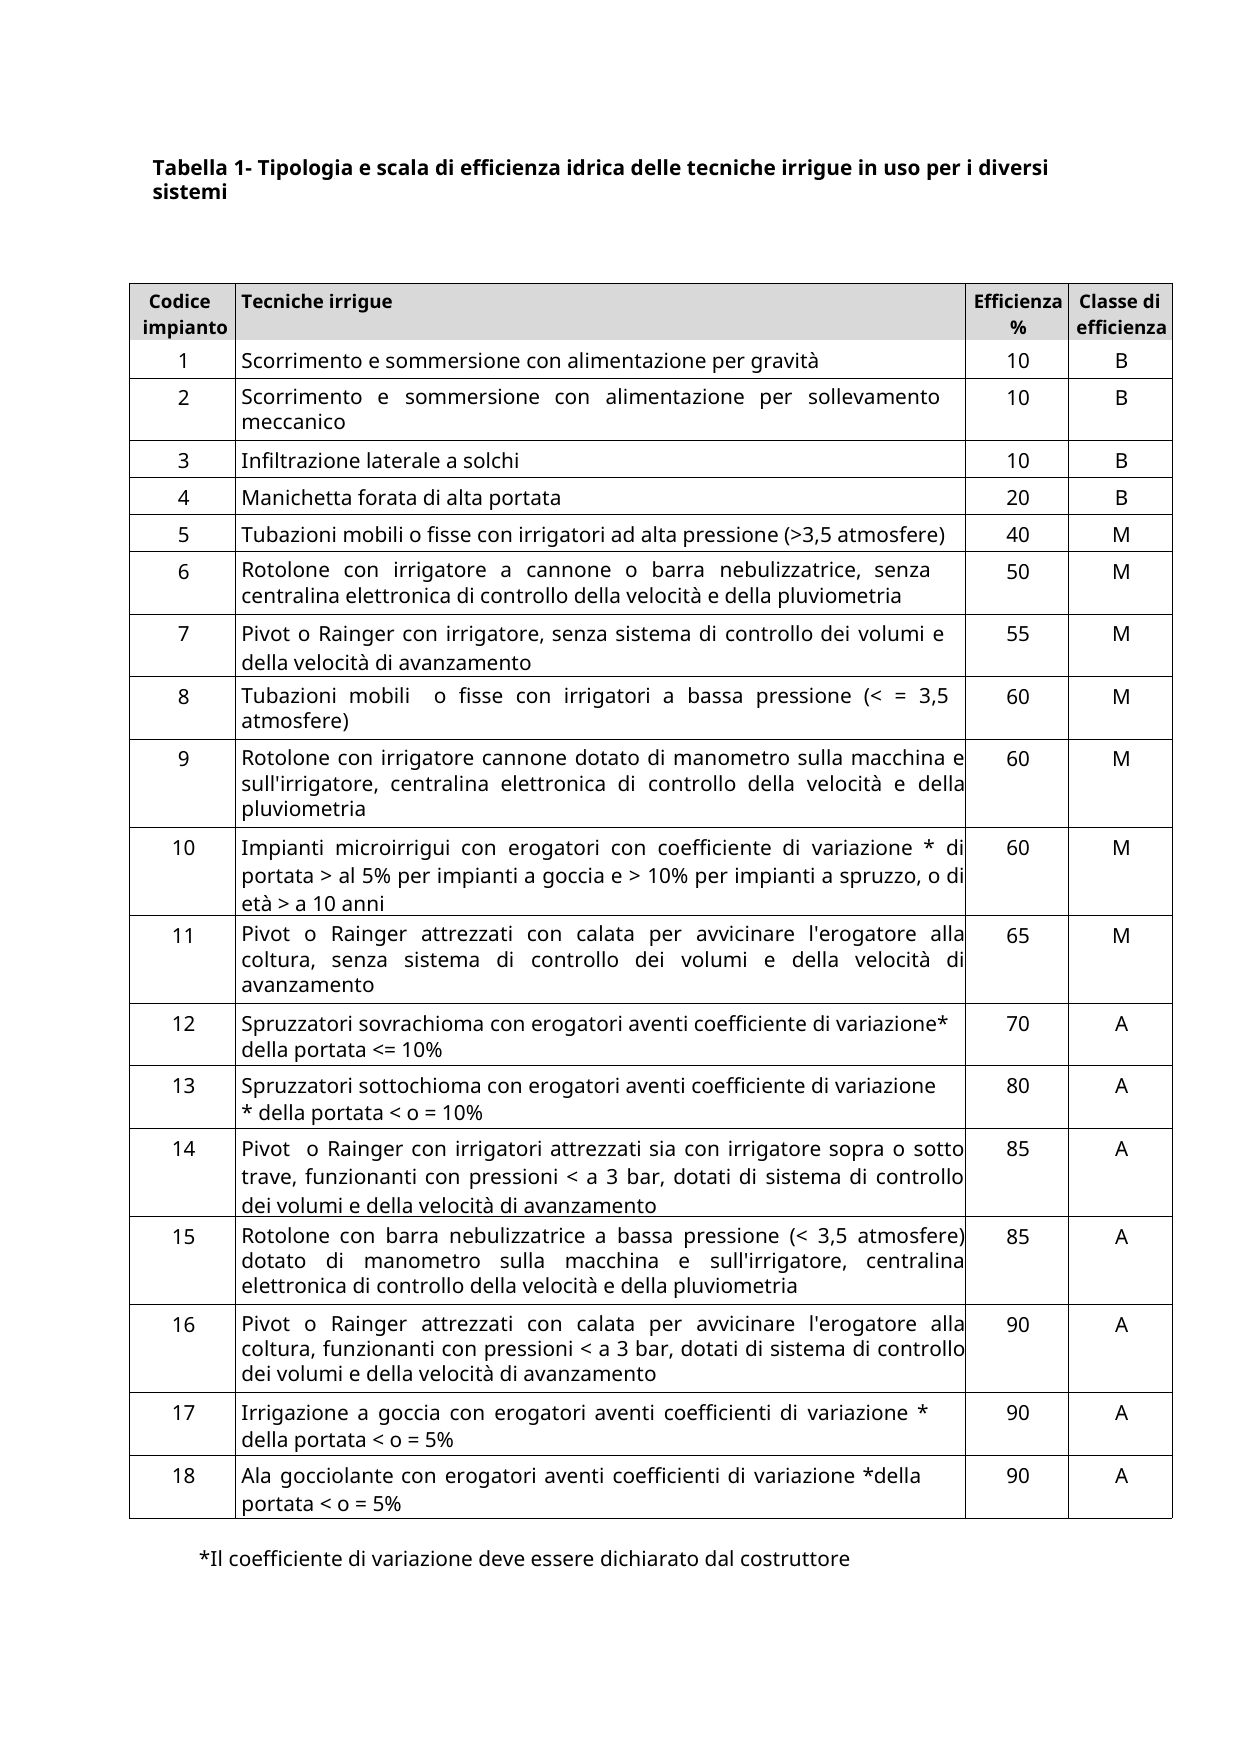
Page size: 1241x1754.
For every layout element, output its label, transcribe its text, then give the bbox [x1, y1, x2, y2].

table_cell 2 [130, 379, 235, 440]
table_cell 65 [966, 916, 1068, 1003]
table_cell 50 [966, 552, 1068, 613]
table_header Tecniche irrigue [236, 284, 965, 340]
table_cell B [1069, 379, 1172, 440]
table_header Efficienza % [966, 284, 1068, 340]
table_cell B [1069, 340, 1172, 377]
table_cell M [1069, 677, 1172, 739]
table_cell M [1069, 828, 1172, 915]
table_cell 90 [966, 1393, 1068, 1455]
table_cell Scorrimento e sommersione con alimentazione per sollevamento meccanico [236, 379, 965, 440]
table_cell Tubazioni mobili o fisse con irrigatori ad alta pressione (>3,5 atmosfere) [236, 515, 965, 551]
table_cell 85 [966, 1217, 1068, 1304]
table_cell Spruzzatori sottochioma con erogatori aventi coefficiente di variazione * della portata < o = 10% [236, 1066, 965, 1128]
text Tabella 1- Tipologia e scala di efficienza idrica delle tecniche irrigue in uso per i diversi sistemi [152, 154, 1124, 203]
table_cell 10 [966, 340, 1068, 377]
table_cell 13 [130, 1066, 235, 1128]
table_cell Ala gocciolante con erogatori aventi coefficienti di variazione *della portata < o = 5% [236, 1456, 965, 1517]
table_cell 12 [130, 1004, 235, 1065]
table_cell 15 [130, 1217, 235, 1304]
text *Il coefficiente di variazione deve essere dichiarato dal costruttore [199, 1544, 1124, 1572]
table_cell 10 [966, 441, 1068, 477]
table_cell M [1069, 740, 1172, 827]
table_cell 40 [966, 515, 1068, 551]
table_cell 60 [966, 740, 1068, 827]
table_cell Pivot o Rainger attrezzati con calata per avvicinare l'erogatore alla coltura, funzionanti con pressioni < a 3 bar, dotati di sistema di controllo dei volumi e della velocità di avanzamento [236, 1305, 965, 1392]
table_cell Scorrimento e sommersione con alimentazione per gravità [236, 340, 965, 377]
table_cell Spruzzatori sovrachioma con erogatori aventi coefficiente di variazione* della portata <= 10% [236, 1004, 965, 1065]
table_cell 14 [130, 1129, 235, 1216]
table_cell 90 [966, 1305, 1068, 1392]
table_cell Pivot o Rainger con irrigatore, senza sistema di controllo dei volumi e della velocità di avanzamento [236, 615, 965, 676]
table_cell Irrigazione a goccia con erogatori aventi coefficienti di variazione * della portata < o = 5% [236, 1393, 965, 1455]
table_cell A [1069, 1305, 1172, 1392]
table_cell A [1069, 1217, 1172, 1304]
table_cell A [1069, 1066, 1172, 1128]
table_cell B [1069, 478, 1172, 514]
table_cell A [1069, 1004, 1172, 1065]
table_cell 10 [130, 828, 235, 915]
table_cell Manichetta forata di alta portata [236, 478, 965, 514]
table_cell Rotolone con irrigatore a cannone o barra nebulizzatrice, senza centralina elettronica di controllo della velocità e della pluviometria [236, 552, 965, 613]
table_cell 6 [130, 552, 235, 613]
table_cell Tubazioni mobili o fisse con irrigatori a bassa pressione (< = 3,5 atmosfere) [236, 677, 965, 739]
table_cell B [1069, 441, 1172, 477]
table_cell 10 [966, 379, 1068, 440]
table_cell 4 [130, 478, 235, 514]
table_cell 60 [966, 828, 1068, 915]
table_cell Impianti microirrigui con erogatori con coefficiente di variazione * di portata > al 5% per impianti a goccia e > 10% per impianti a spruzzo, o di età > a 10 anni [236, 828, 965, 915]
table_cell 90 [966, 1456, 1068, 1517]
table_cell 70 [966, 1004, 1068, 1065]
table_cell A [1069, 1393, 1172, 1455]
table_cell A [1069, 1456, 1172, 1517]
table_cell M [1069, 552, 1172, 613]
table_cell 80 [966, 1066, 1068, 1128]
table_cell M [1069, 615, 1172, 676]
table_cell 60 [966, 677, 1068, 739]
table_cell Rotolone con barra nebulizzatrice a bassa pressione (< 3,5 atmosfere) dotato di manometro sulla macchina e sull'irrigatore, centralina elettronica di controllo della velocità e della pluviometria [236, 1217, 965, 1304]
table_cell 5 [130, 515, 235, 551]
table_cell 3 [130, 441, 235, 477]
table_header Classe di efficienza [1069, 284, 1172, 340]
table_cell 17 [130, 1393, 235, 1455]
table_cell M [1069, 515, 1172, 551]
table_cell M [1069, 916, 1172, 1003]
table_cell Infiltrazione laterale a solchi [236, 441, 965, 477]
table_cell A [1069, 1129, 1172, 1216]
table_cell 85 [966, 1129, 1068, 1216]
table_cell 18 [130, 1456, 235, 1517]
table_cell 11 [130, 916, 235, 1003]
table_cell Pivot o Rainger con irrigatori attrezzati sia con irrigatore sopra o sotto trave, funzionanti con pressioni < a 3 bar, dotati di sistema di controllo dei volumi e della velocità di avanzamento [236, 1129, 965, 1216]
table_cell 8 [130, 677, 235, 739]
table_cell 1 [130, 340, 235, 377]
table_cell 20 [966, 478, 1068, 514]
table_cell 7 [130, 615, 235, 676]
table_header Codice impianto [130, 284, 235, 340]
table_cell Rotolone con irrigatore cannone dotato di manometro sulla macchina e sull'irrigatore, centralina elettronica di controllo della velocità e della pluviometria [236, 740, 965, 827]
table_cell 16 [130, 1305, 235, 1392]
table_cell 9 [130, 740, 235, 827]
table_cell 55 [966, 615, 1068, 676]
table_cell Pivot o Rainger attrezzati con calata per avvicinare l'erogatore alla coltura, senza sistema di controllo dei volumi e della velocità di avanzamento [236, 916, 965, 1003]
